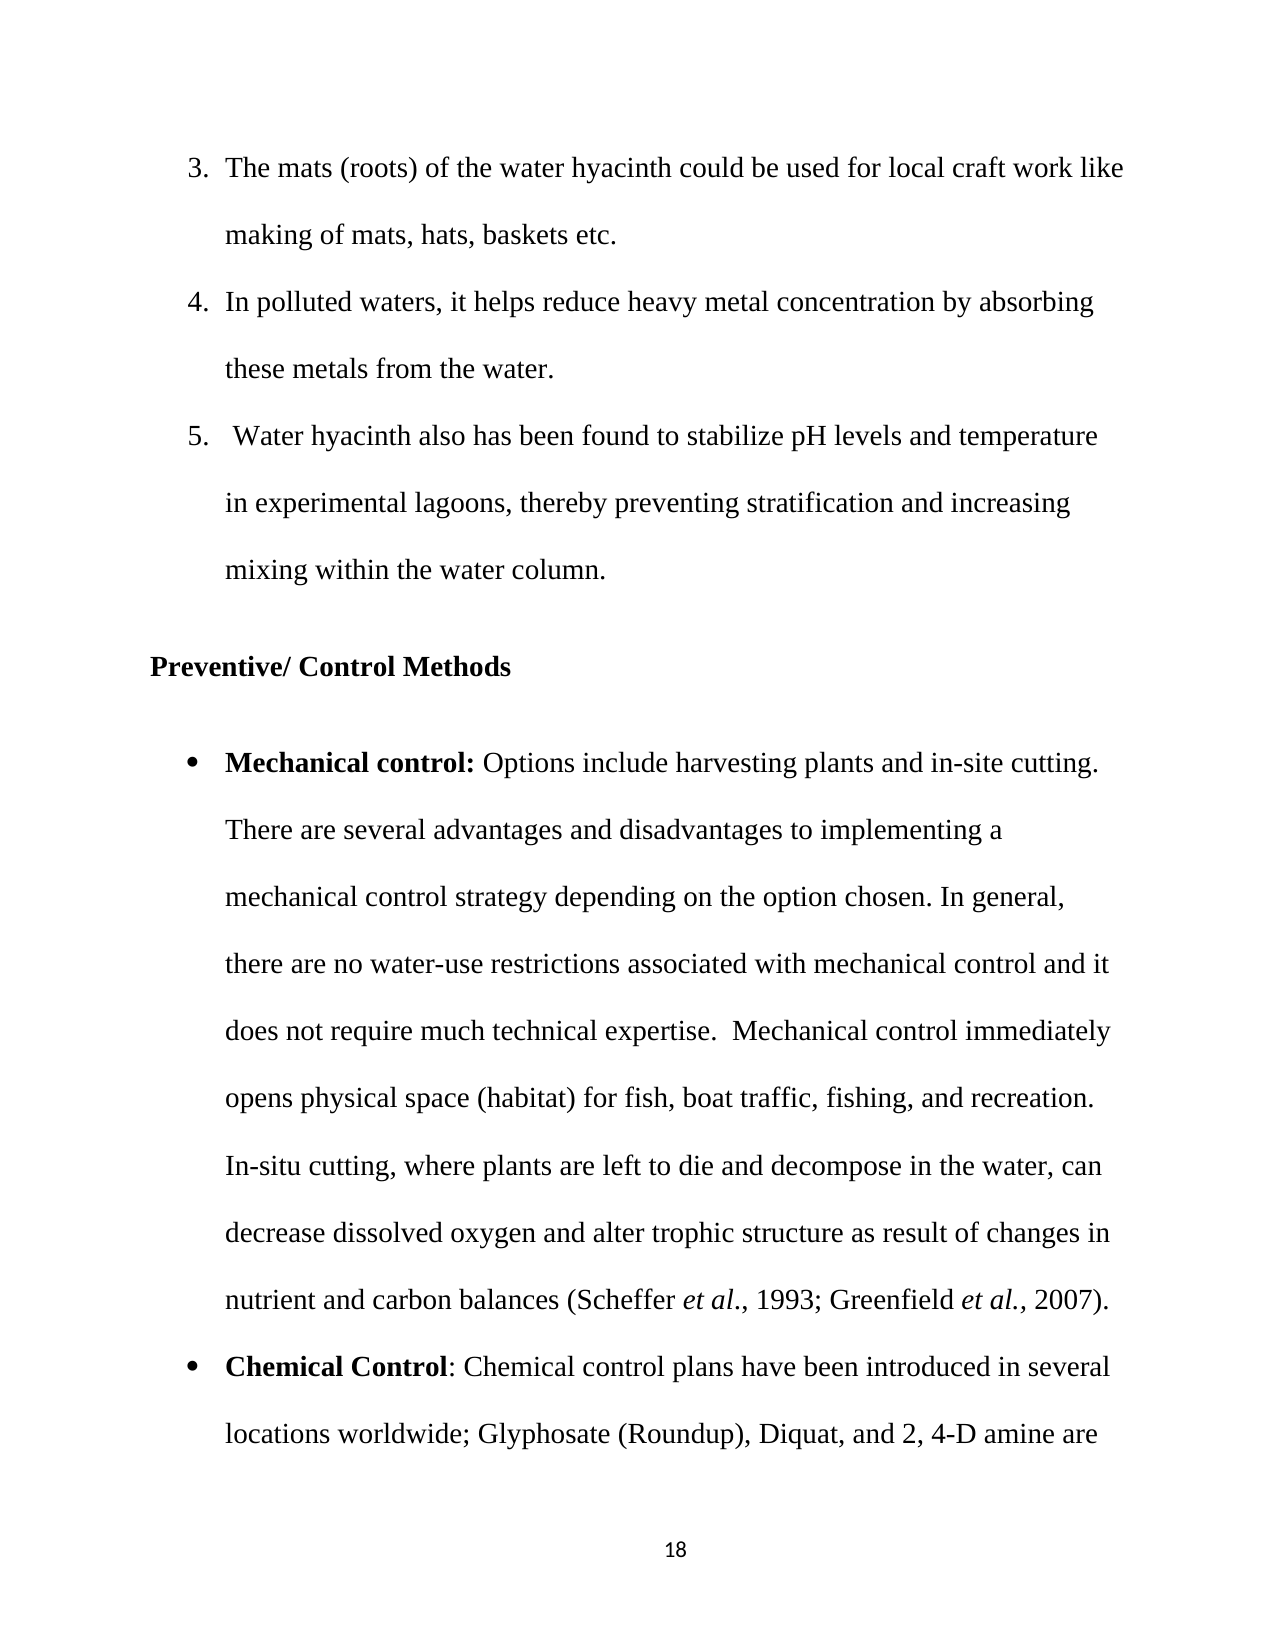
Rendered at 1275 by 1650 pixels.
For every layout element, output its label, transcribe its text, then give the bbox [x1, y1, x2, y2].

list Mechanical control: Options include harvesting plants and in-site cutting. There are several advantages and disadvantages to implementing a mechanical control strategy depending on the option chosen. In general, there are no water-use restrictions associated with mechanical control and it does not require much technical expertise. Mechanical control immediately opens physical space (habitat) for fish, boat traffic, fishing, and recreation. In-situ cutting, where plants are left to die and decompose in the water, can decrease dissolved oxygen and alter trophic structure as result of changes in nutrient and carbon balances (Scheffer et al., 1993; Greenfield et al., 2007). [187, 745, 1125, 1315]
list The mats (roots) of the water hyacinth could be used for local craft work like making of mats, hats, baskets etc. [187, 150, 1125, 251]
list In polluted waters, it helps reduce heavy metal concentration by absorbing these metals from the water. [187, 284, 1125, 385]
text Preventive/ Control Methods [150, 649, 1125, 682]
list Water hyacinth also has been found to stabilize pH levels and temperature in experimental lagoons, thereby preventing stratification and increasing mixing within the water column. [187, 418, 1125, 586]
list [187, 1349, 1125, 1449]
